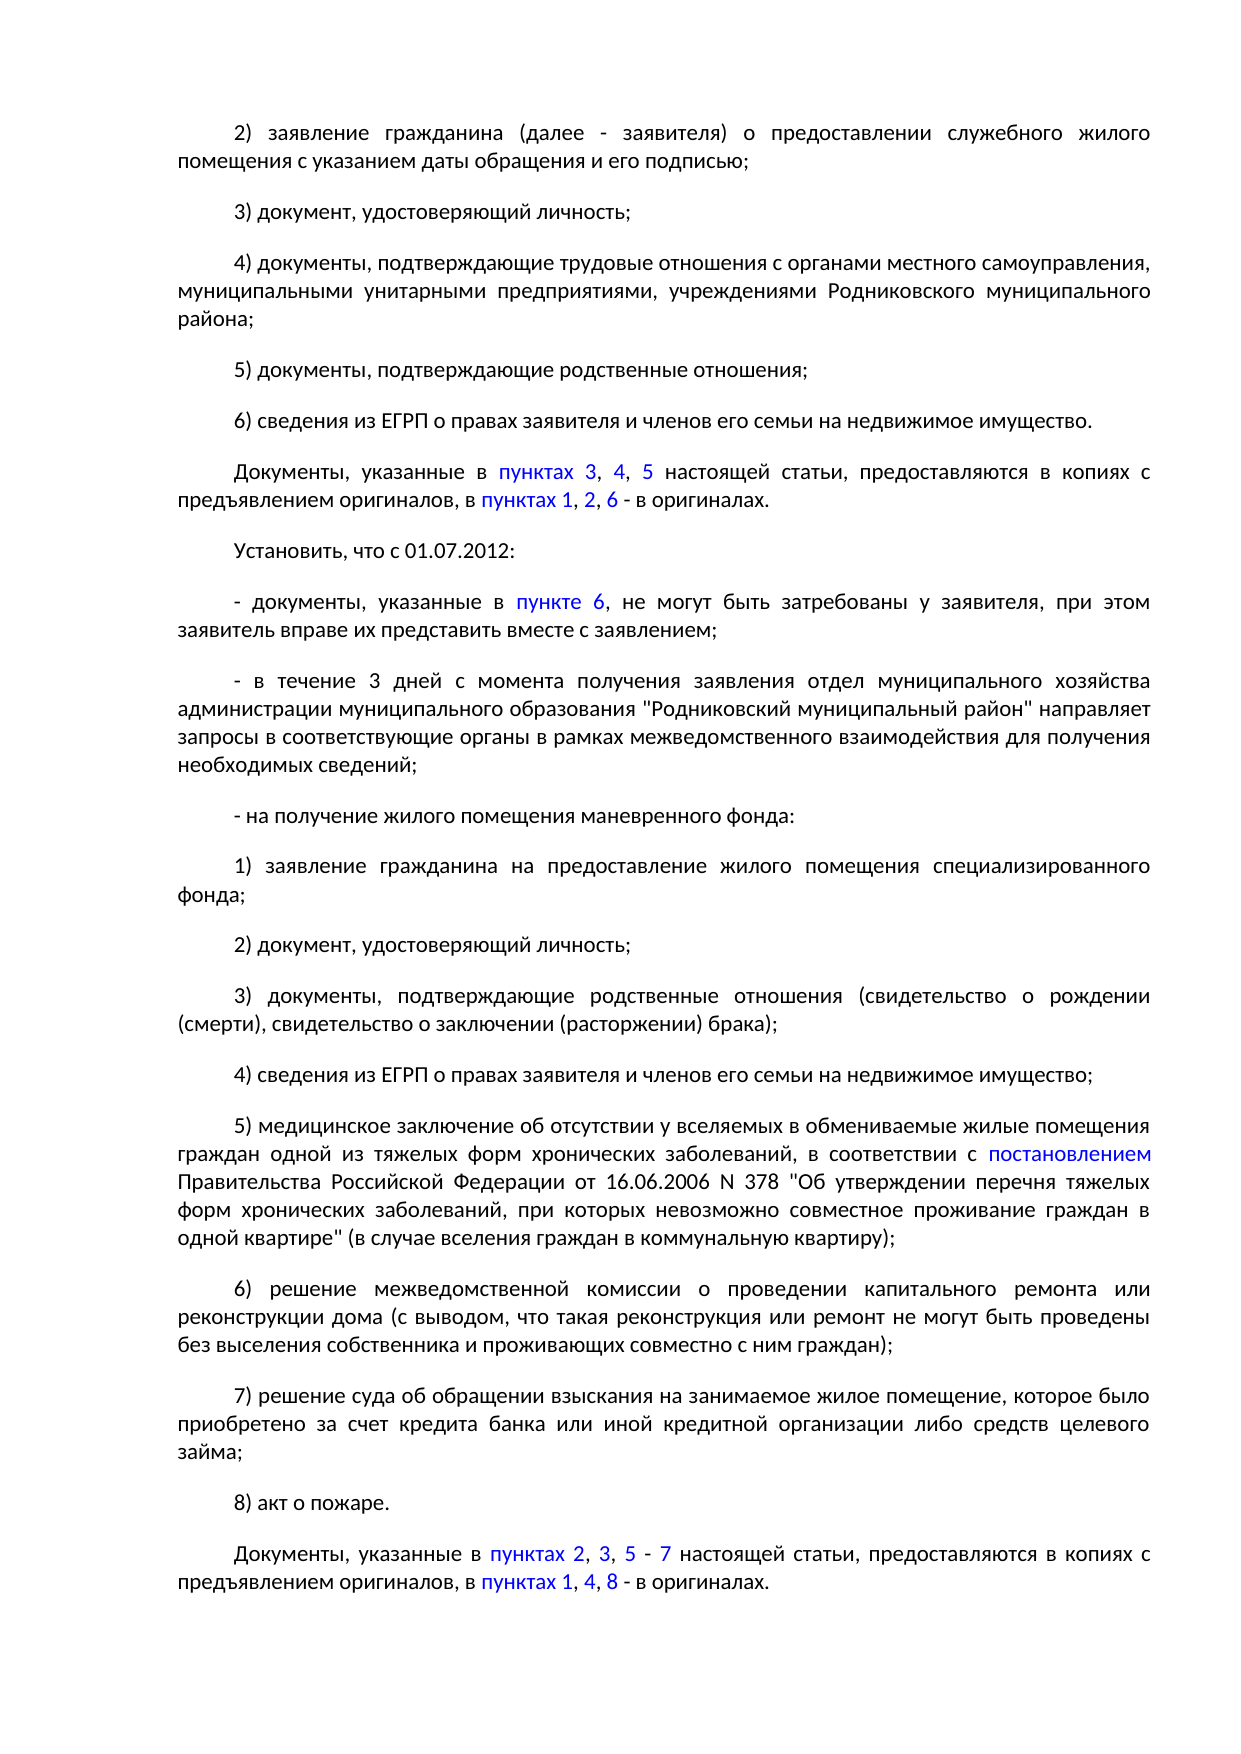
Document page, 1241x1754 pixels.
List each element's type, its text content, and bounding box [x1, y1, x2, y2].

text Документы, указанные в пунктах 3, 4, 5 настоящей статьи, предоставляются в копиях с предъявлением оригиналов, в пунктах 1, 2, 6 - в оригиналах. [177, 457, 1152, 513]
text 5) документы, подтверждающие родственные отношения; [177, 355, 1152, 383]
text 8) акт о пожаре. [177, 1488, 1152, 1516]
text Установить, что с 01.07.2012: [177, 536, 1152, 564]
text 7) решение суда об обращении взыскания на занимаемое жилое помещение, которое было приобретено за счет кредита банка или иной кредитной организации либо средств целевого займа; [177, 1381, 1152, 1466]
text 3) документ, удостоверяющий личность; [177, 197, 1152, 225]
text 6) решение межведомственной комиссии о проведении капитального ремонта или реконструкции дома (с выводом, что такая реконструкция или ремонт не могут быть проведены без выселения собственника и проживающих совместно с ним граждан); [177, 1274, 1152, 1358]
text 5) медицинское заключение об отсутствии у вселяемых в обмениваемые жилые помещения граждан одной из тяжелых форм хронических заболеваний, в соответствии с постановлением Правительства Российской Федерации от 16.06.2006 N 378 "Об утверждении перечня тяжелых форм хронических заболеваний, при которых невозможно совместное проживание граждан в одной квартире" (в случае вселения граждан в коммунальную квартиру); [177, 1111, 1152, 1252]
text 2) заявление гражданина (далее - заявителя) о предоставлении служебного жилого помещения с указанием даты обращения и его подписью; [177, 118, 1152, 174]
text 3) документы, подтверждающие родственные отношения (свидетельство о рождении (смерти), свидетельство о заключении (расторжении) брака); [177, 982, 1152, 1038]
text - документы, указанные в пункте 6, не могут быть затребованы у заявителя, при этом заявитель вправе их представить вместе с заявлением; [177, 587, 1152, 643]
text - в течение 3 дней с момента получения заявления отдел муниципального хозяйства администрации муниципального образования "Родниковский муниципальный район" направляет запросы в соответствующие органы в рамках межведомственного взаимодействия для получения необходимых сведений; [177, 666, 1152, 778]
text 1) заявление гражданина на предоставление жилого помещения специализированного фонда; [177, 852, 1152, 908]
text 2) документ, удостоверяющий личность; [177, 931, 1152, 959]
text 4) документы, подтверждающие трудовые отношения с органами местного самоуправления, муниципальными унитарными предприятиями, учреждениями Родниковского муниципального района; [177, 248, 1152, 332]
text 6) сведения из ЕГРП о правах заявителя и членов его семьи на недвижимое имущество. [177, 406, 1152, 434]
text 4) сведения из ЕГРП о правах заявителя и членов его семьи на недвижимое имущество; [177, 1061, 1152, 1088]
text Документы, указанные в пунктах 2, 3, 5 - 7 настоящей статьи, предоставляются в копиях с предъявлением оригиналов, в пунктах 1, 4, 8 - в оригиналах. [177, 1539, 1152, 1595]
text - на получение жилого помещения маневренного фонда: [177, 801, 1152, 829]
